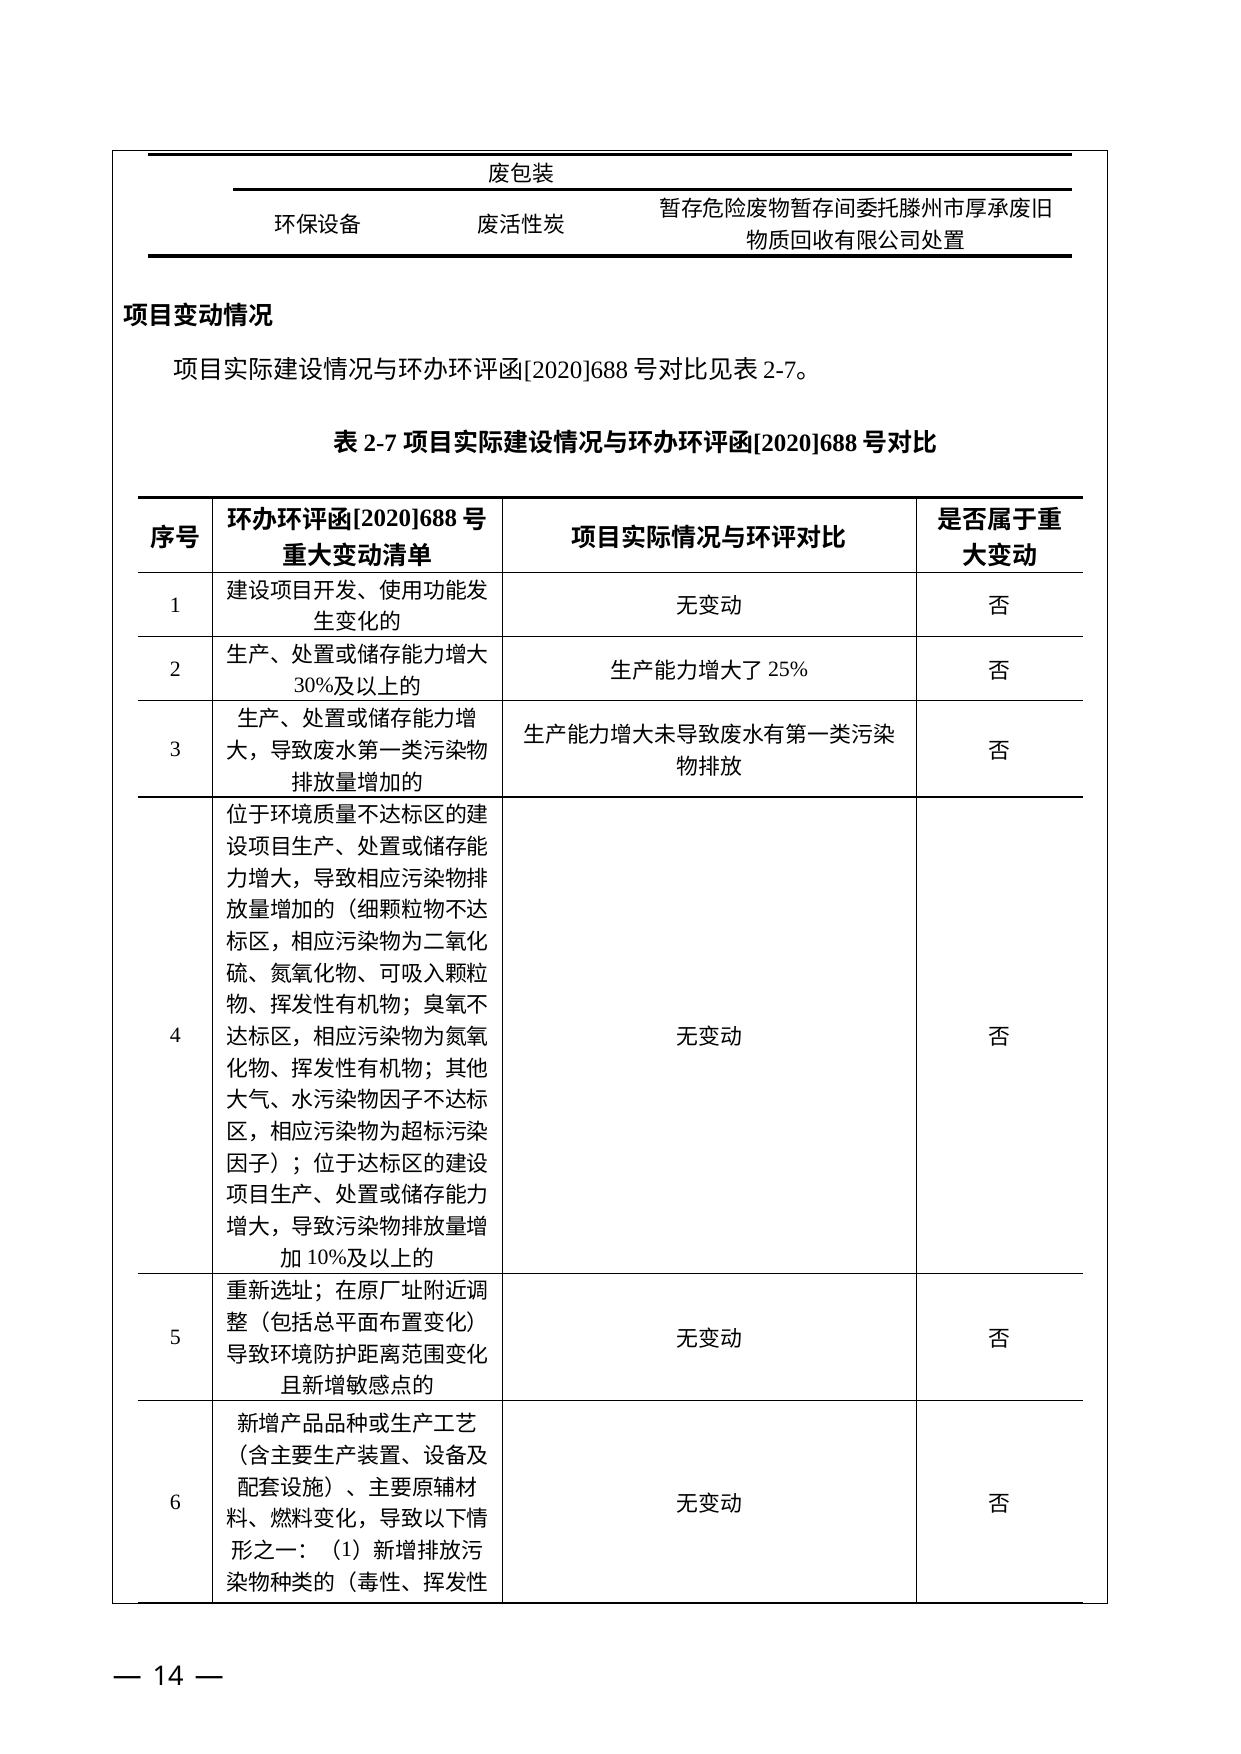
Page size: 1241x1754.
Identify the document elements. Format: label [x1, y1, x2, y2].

table_cell [113, 151, 1107, 1603]
